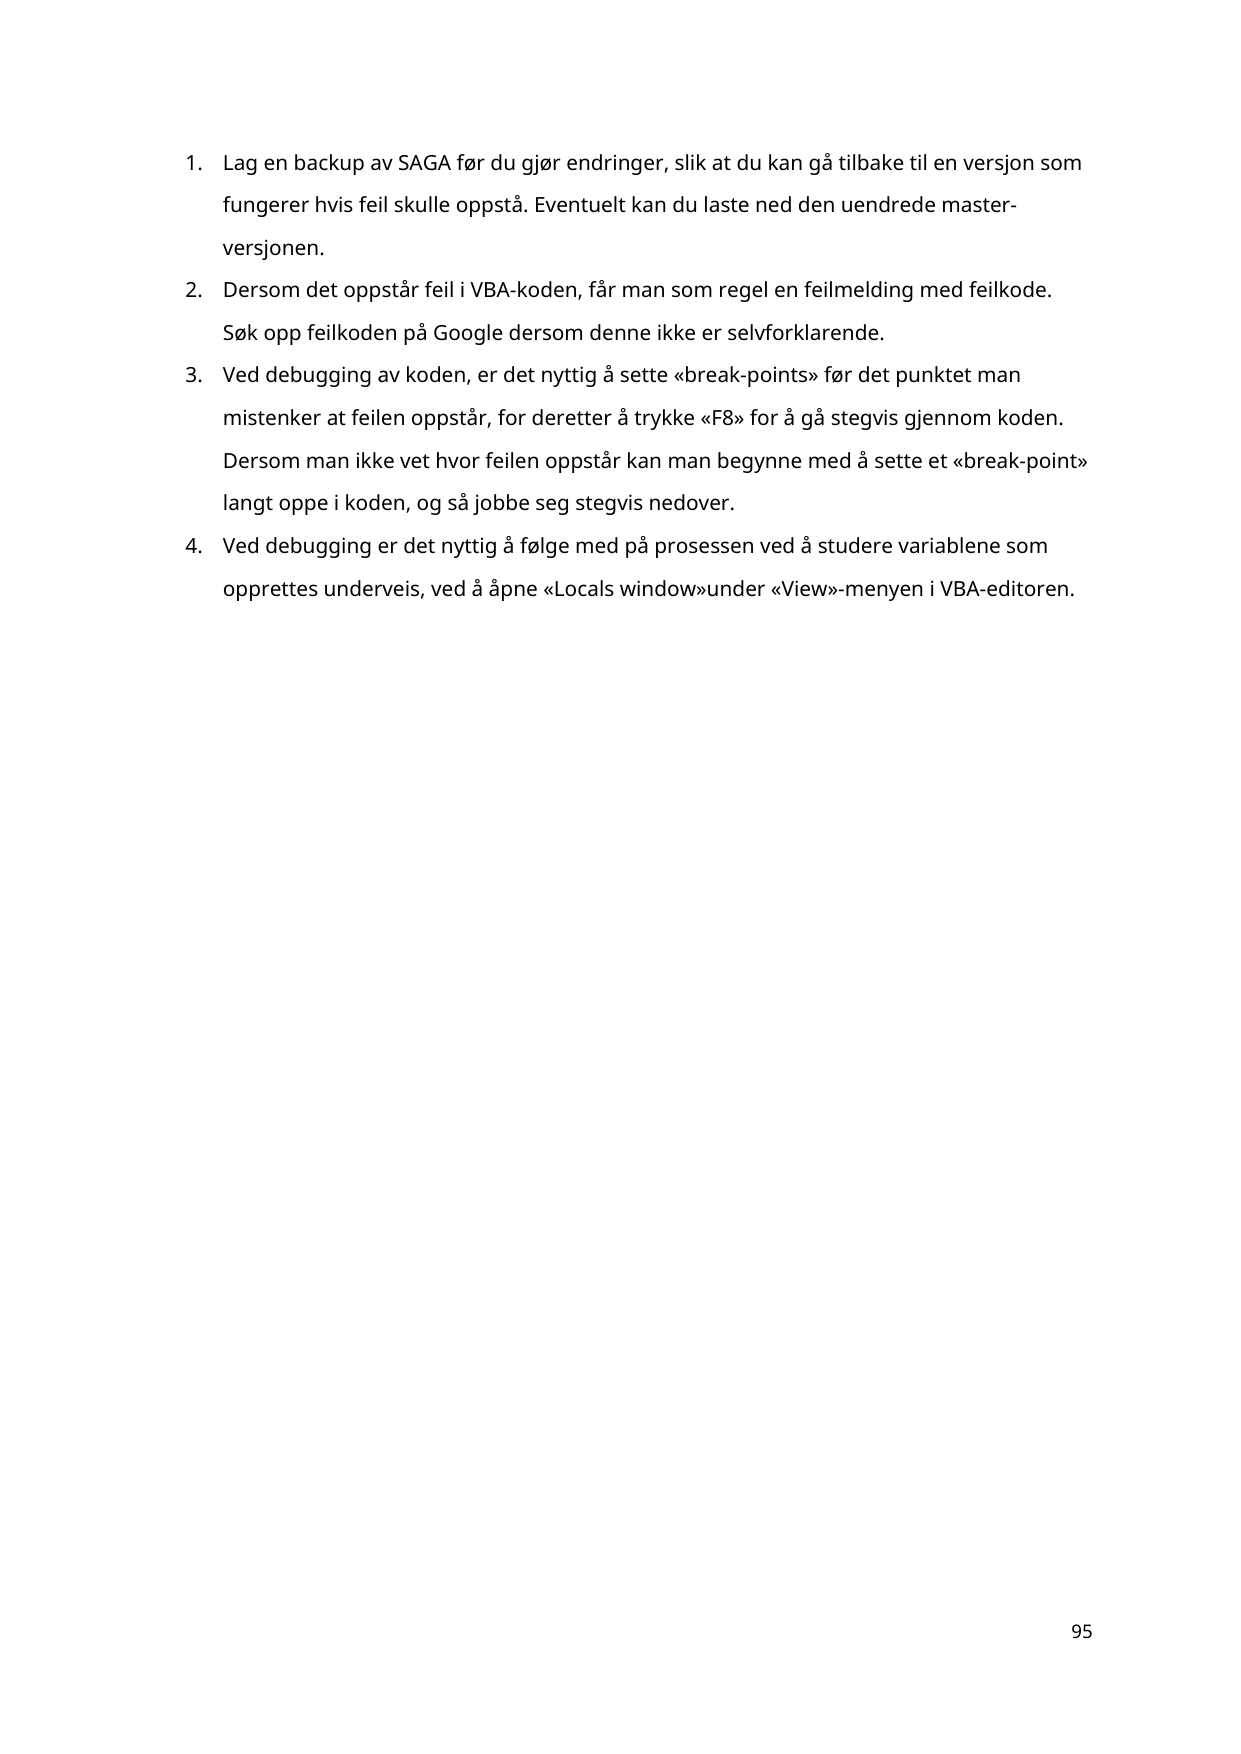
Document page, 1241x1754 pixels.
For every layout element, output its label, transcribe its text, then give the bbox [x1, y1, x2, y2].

list Lag en backup av SAGA før du gjør endringer, slik at du kan gå tilbake til en versjon som fungerer hvis feil skulle oppstå. Eventuelt kan du laste ned den uendrede master-versjonen. [185, 148, 1093, 261]
list Dersom det oppstår feil i VBA-koden, får man som regel en feilmelding med feilkode. Søk opp feilkoden på Google dersom denne ikke er selvforklarende. [185, 275, 1093, 346]
list Ved debugging er det nyttig å følge med på prosessen ved å studere variablene som opprettes underveis, ved å åpne «Locals window»under «View»-menyen i VBA-editoren. [185, 531, 1093, 602]
list Ved debugging av koden, er det nyttig å sette «break-points» før det punktet man mistenker at feilen oppstår, for deretter å trykke «F8» for å gå stegvis gjennom koden. Dersom man ikke vet hvor feilen oppstår kan man begynne med å sette et «break-point» langt oppe i koden, og så jobbe seg stegvis nedover. [185, 361, 1093, 517]
